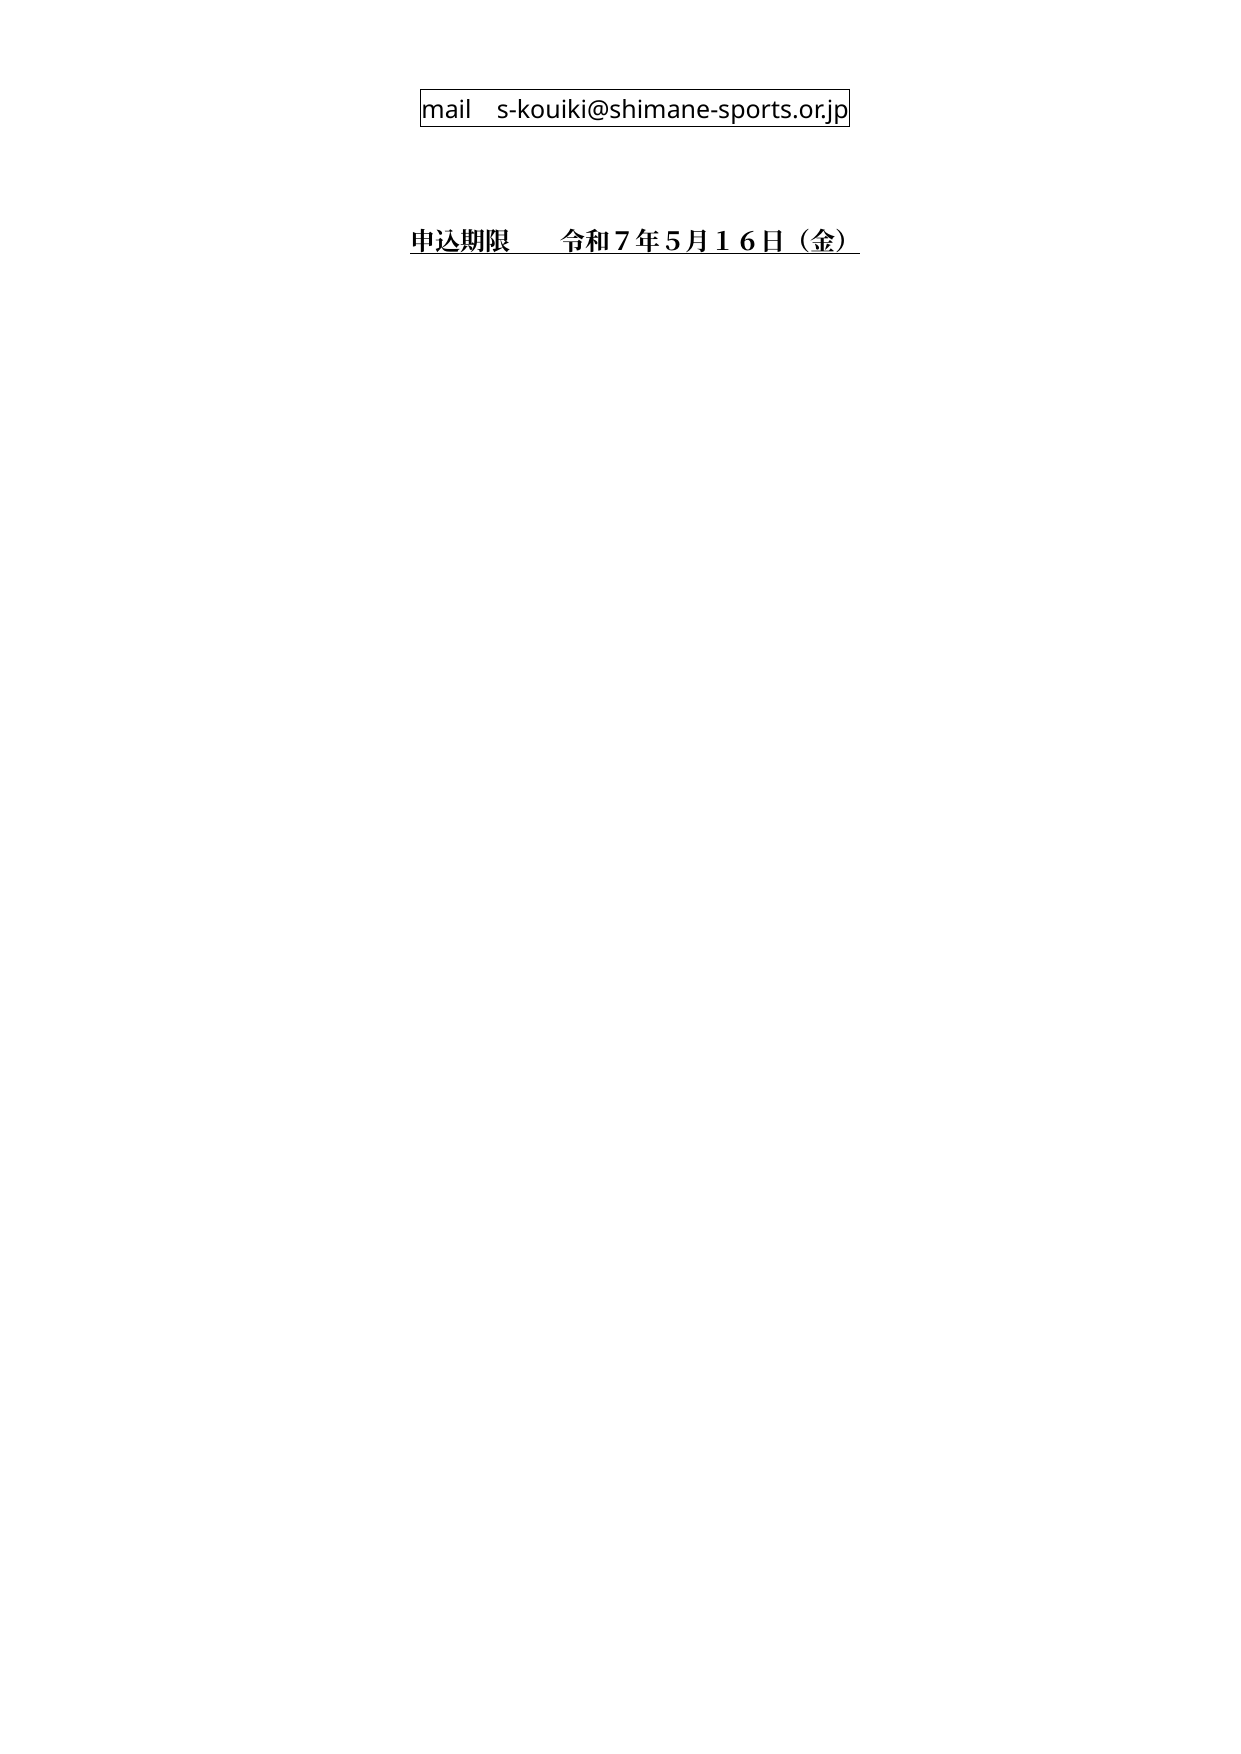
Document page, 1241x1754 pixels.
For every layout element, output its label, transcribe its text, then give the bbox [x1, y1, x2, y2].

text 申込期限 令和７年５月１６日（金） [148, 206, 1122, 273]
